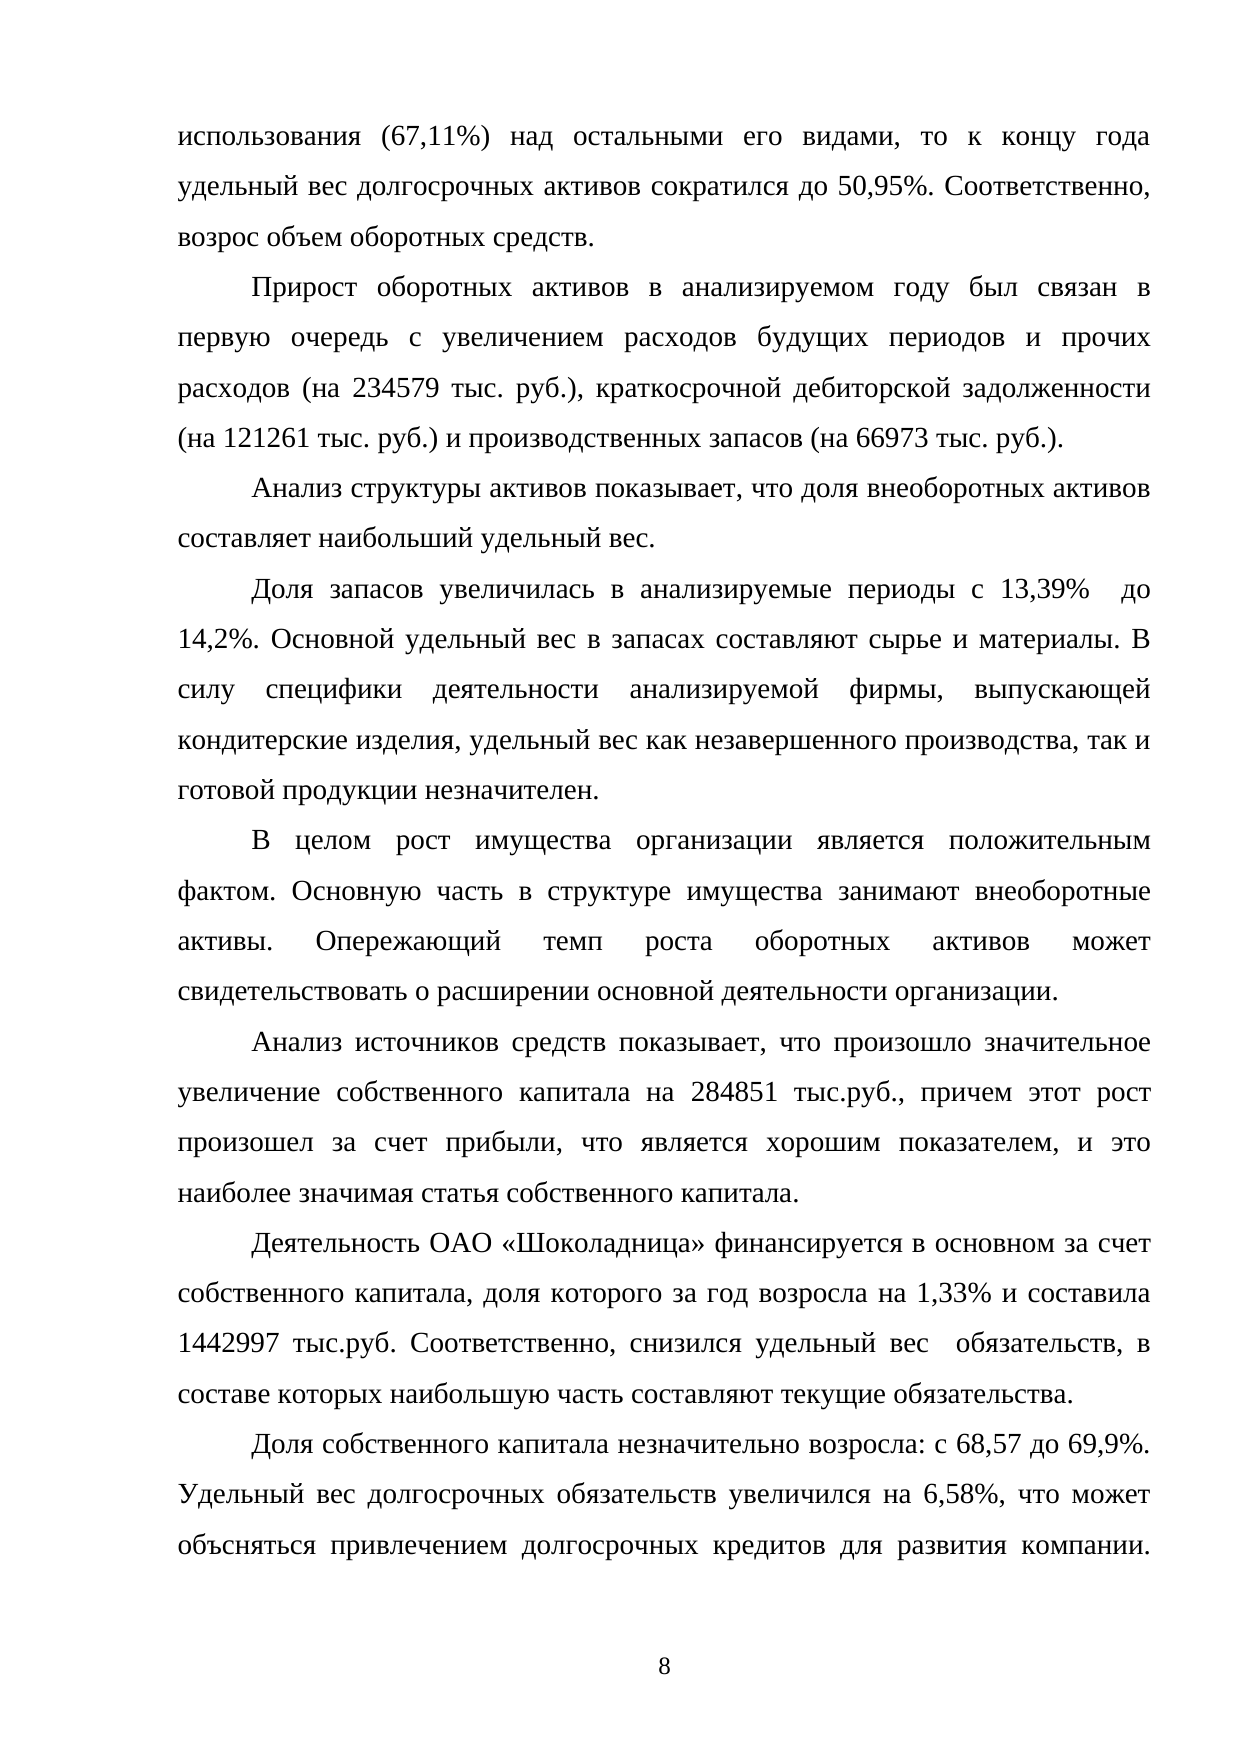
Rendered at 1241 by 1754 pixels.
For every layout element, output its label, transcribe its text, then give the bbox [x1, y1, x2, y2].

text Деятельность ОАО «Шоколадница» финансируется в основном за счет собственного капитала, доля которого за год возросла на 1,33% и составила 1442997 тыс.руб. Соответственно, снизился удельный вес обязательств, в составе которых наибольшую часть составляют текущие обязательства. [177, 1225, 1152, 1409]
text Анализ источников средств показывает, что произошло значительное увеличение собственного капитала на 284851 тыс.руб., причем этот рост произошел за счет прибыли, что является хорошим показателем, и это наиболее значимая статья собственного капитала. [177, 1024, 1152, 1208]
text Анализ структуры активов показывает, что доля внеоборотных активов составляет наибольший удельный вес. [177, 470, 1152, 554]
text В целом рост имущества организации является положительным фактом. Основную часть в структуре имущества занимают внеоборотные активы. Опережающий темп роста оборотных активов может свидетельствовать о расширении основной деятельности организации. [177, 822, 1152, 1007]
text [177, 118, 1152, 252]
text Доля запасов увеличилась в анализируемые периоды с 13,39% до 14,2%. Основной удельный вес в запасах составляют сырье и материалы. В силу специфики деятельности анализируемой фирмы, выпускающей кондитерские изделия, удельный вес как незавершенного производства, так и готовой продукции незначителен. [177, 571, 1152, 806]
text Прирост оборотных активов в анализируемом году был связан в первую очередь с увеличением расходов будущих периодов и прочих расходов (на 234579 тыс. руб.), краткосрочной дебиторской задолженности (на 121261 тыс. руб.) и производственных запасов (на 66973 тыс. руб.). [177, 269, 1152, 453]
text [177, 1426, 1152, 1560]
